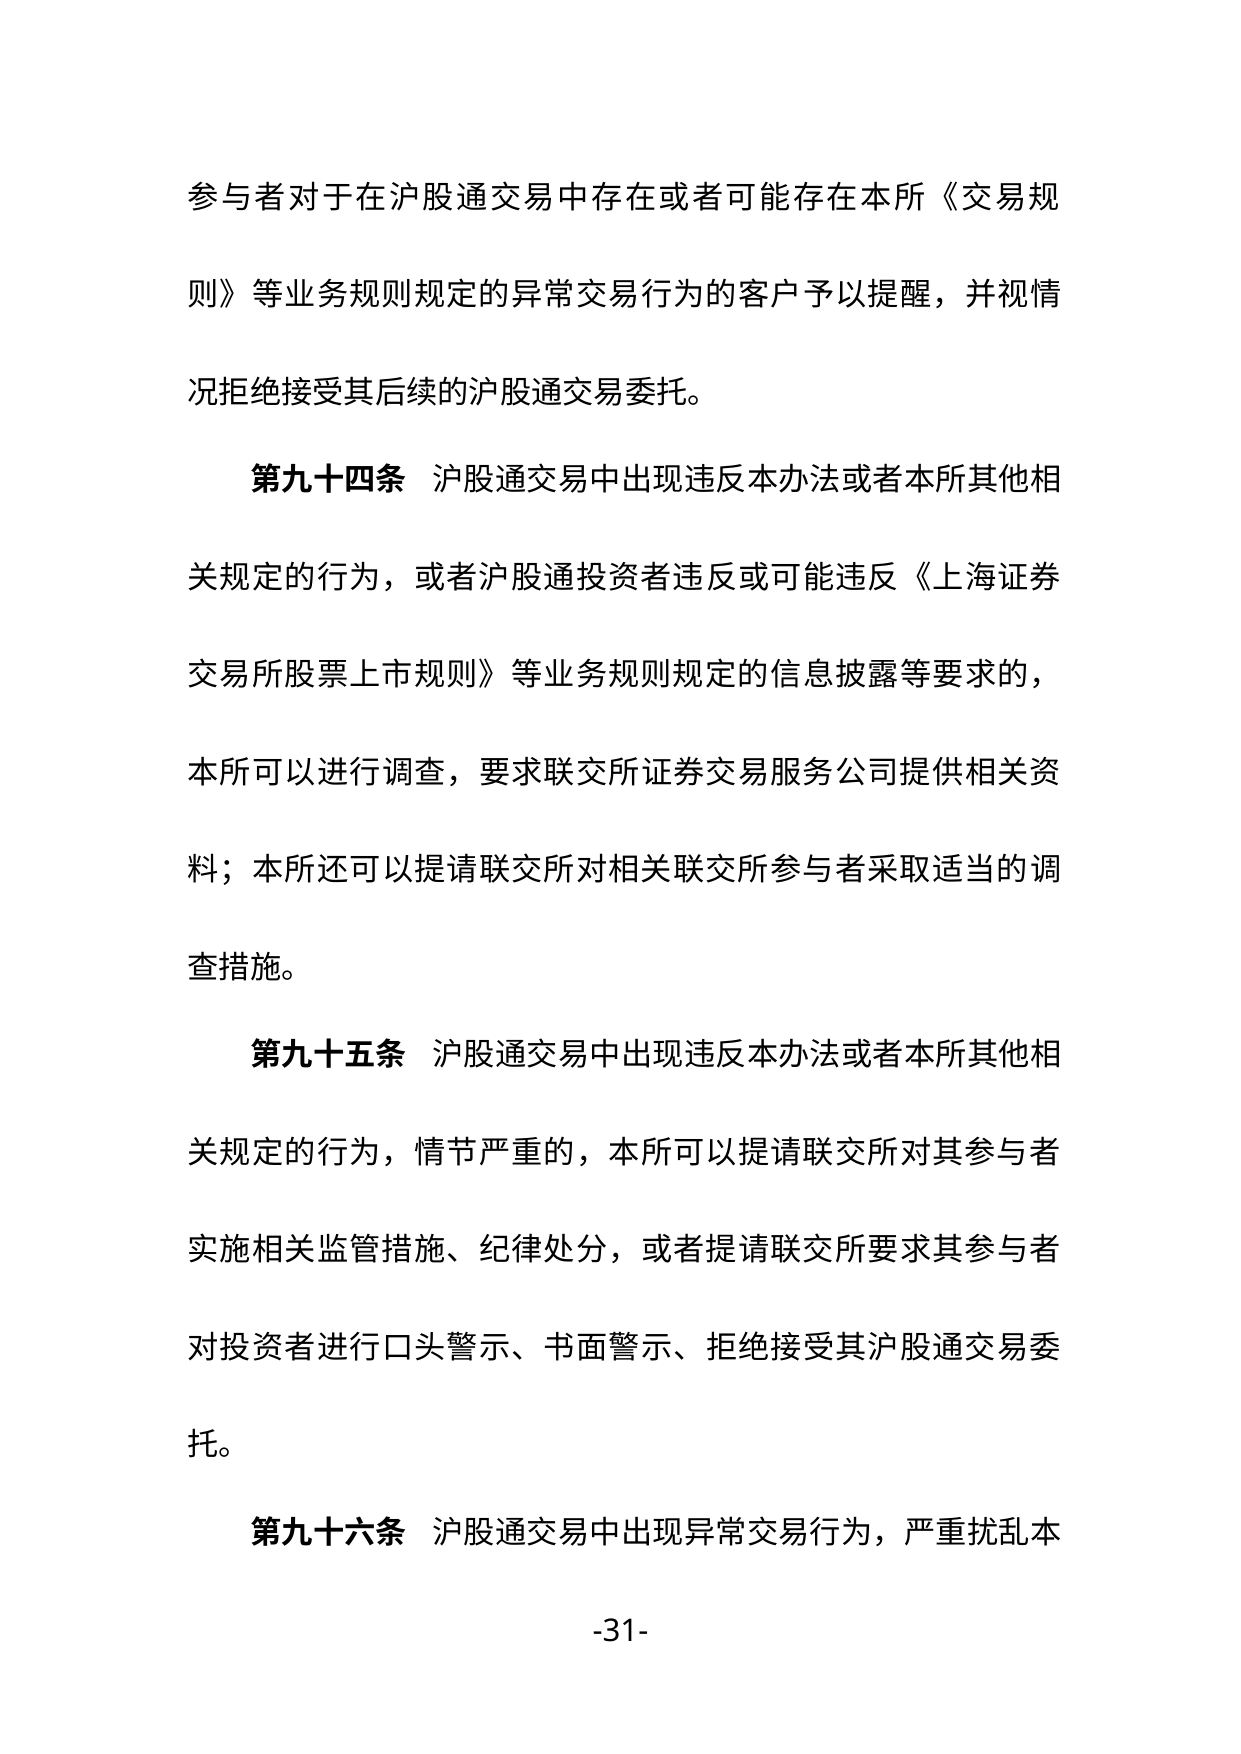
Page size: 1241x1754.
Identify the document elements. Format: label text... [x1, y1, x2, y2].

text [187, 162, 1061, 422]
list 沪股通交易中出现违反本办法或者本所其他相关规定的行为，情节严重的，本所可以提请联交所对其参与者实施相关监管措施、纪律处分，或者提请联交所要求其参与者对投资者进行口头警示、书面警示、拒绝接受其沪股通交易委托。 [187, 1020, 1061, 1475]
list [187, 1497, 1061, 1562]
list 沪股通交易中出现违反本办法或者本所其他相关规定的行为，或者沪股通投资者违反或可能违反《上海证券交易所股票上市规则》等业务规则规定的信息披露等要求的，本所可以进行调查，要求联交所证券交易服务公司提供相关资料；本所还可以提请联交所对相关联交所参与者采取适当的调查措施。 [187, 444, 1061, 997]
